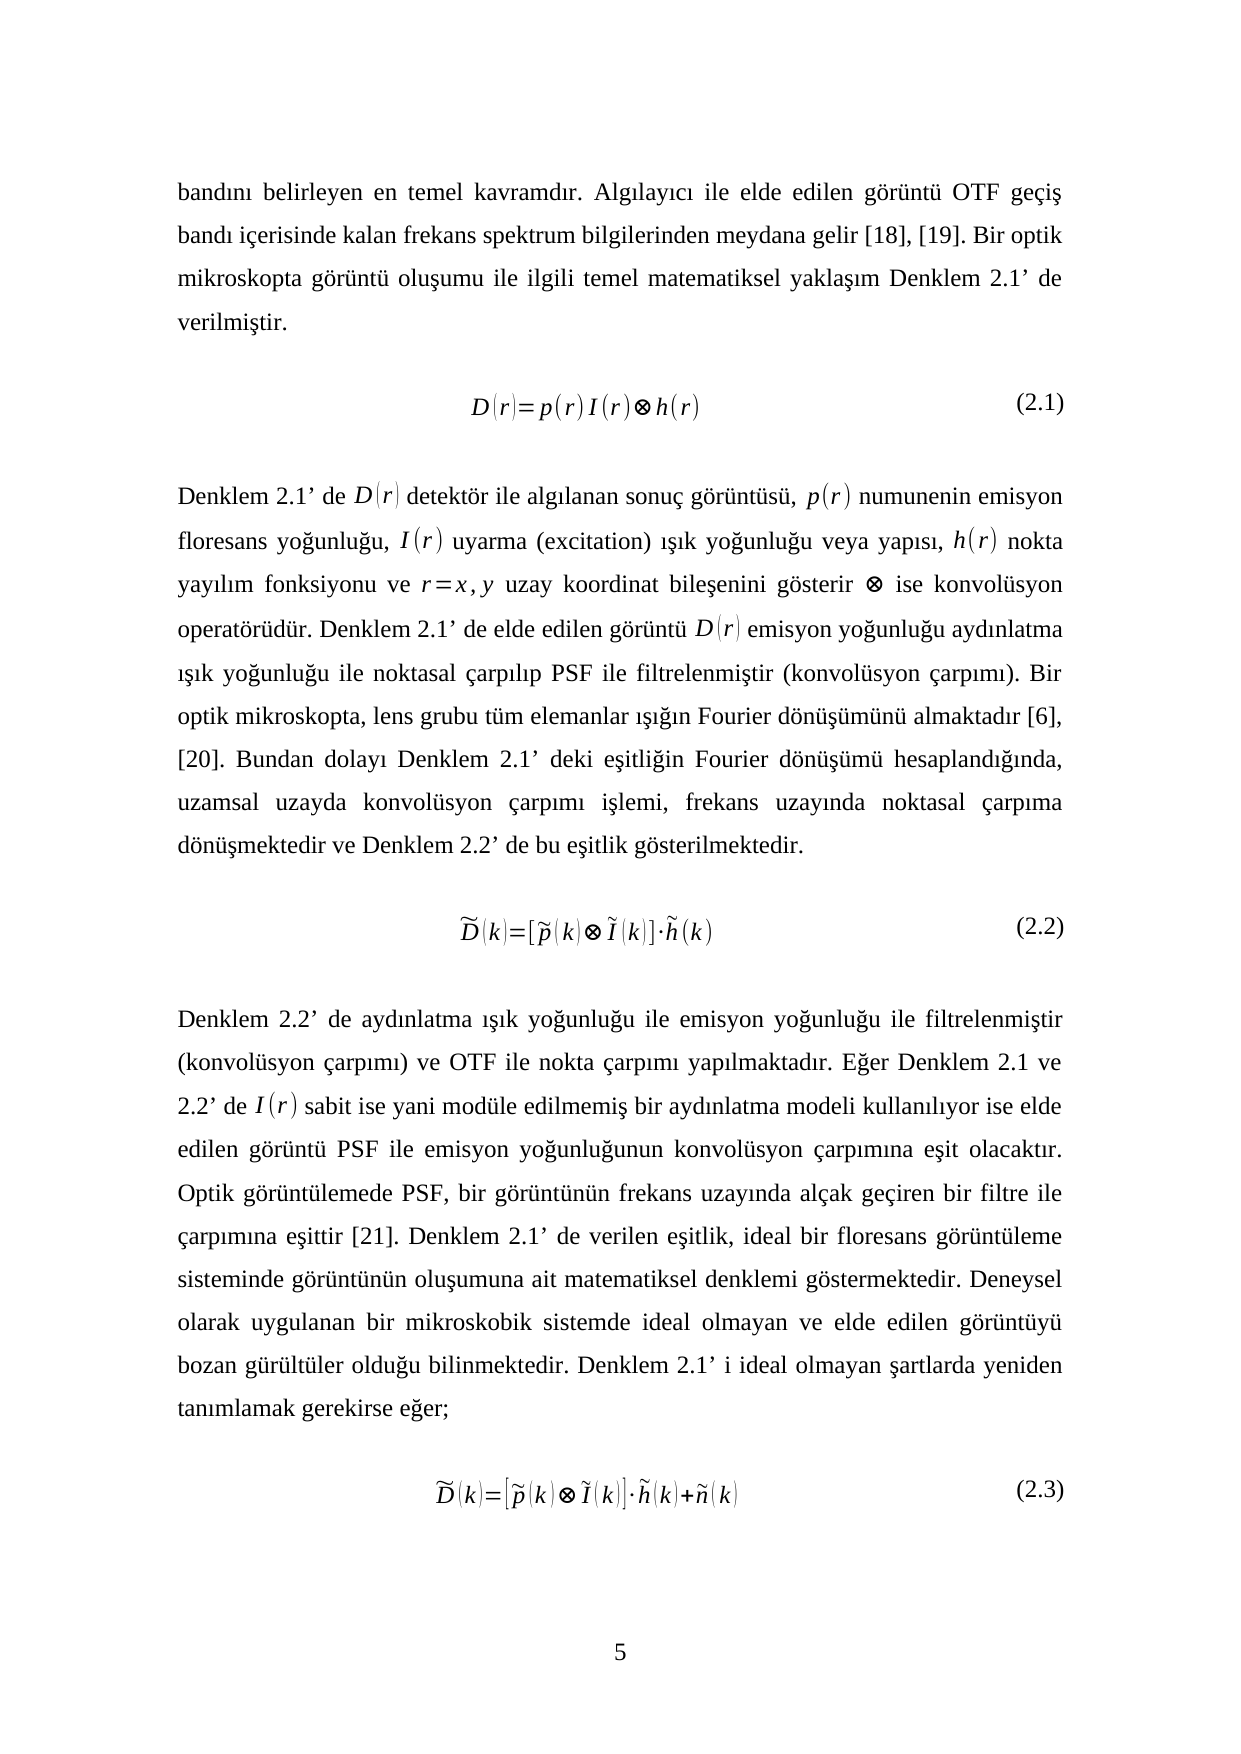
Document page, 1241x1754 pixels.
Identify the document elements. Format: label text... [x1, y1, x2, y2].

table_header (2.1) [993, 350, 1063, 468]
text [177, 177, 1063, 335]
text Denklem 2.1’ de detektör ile algılanan sonuç görüntüsü, numunenin emisyon floresans yoğunluğu, uyarma (excitation) ışık yoğunluğu veya yapısı, nokta yayılım fonksiyonu ve uzay koordinat bileşenini gösterir ise konvolüsyon operatörüdür. Denklem 2.1’ de elde edilen görüntü emisyon yoğunluğu aydınlatma ışık yoğunluğu ile noktasal çarpılıp PSF ile filtrelenmiştir (konvolüsyon çarpımı). Bir optik mikroskopta, lens grubu tüm elemanlar ışığın Fourier dönüşümünü almaktadır [6], [20]. Bundan dolayı Denklem 2.1’ deki eşitliğin Fourier dönüşümü hesaplandığında, uzamsal uzayda konvolüsyon çarpımı işlemi, frekans uzayında noktasal çarpıma dönüşmektedir ve Denklem 2.2’ de bu eşitlik gösterilmektedir. [177, 480, 1063, 859]
table_header [177, 1436, 993, 1554]
text Denklem 2.2’ de aydınlatma ışık yoğunluğu ile emisyon yoğunluğu ile filtrelenmiştir (konvolüsyon çarpımı) ve OTF ile nokta çarpımı yapılmaktadır. Eğer Denklem 2.1 ve 2.2’ de sabit ise yani modüle edilmemiş bir aydınlatma modeli kullanılıyor ise elde edilen görüntü PSF ile emisyon yoğunluğunun konvolüsyon çarpımına eşit olacaktır. Optik görüntülemede PSF, bir görüntünün frekans uzayında alçak geçiren bir filtre ile çarpımına eşittir [21]. Denklem 2.1’ de verilen eşitlik, ideal bir floresans görüntüleme sisteminde görüntünün oluşumuna ait matematiksel denklemi göstermektedir. Deneysel olarak uygulanan bir mikroskobik sistemde ideal olmayan ve elde edilen görüntüyü bozan gürültüler olduğu bilinmektedir. Denklem 2.1’ i ideal olmayan şartlarda yeniden tanımlamak gerekirse eğer; [177, 1004, 1063, 1422]
table_header (2.2) [993, 873, 1063, 991]
table_header [177, 350, 993, 468]
table_header (2.3) [993, 1436, 1063, 1554]
table_header [177, 873, 993, 991]
